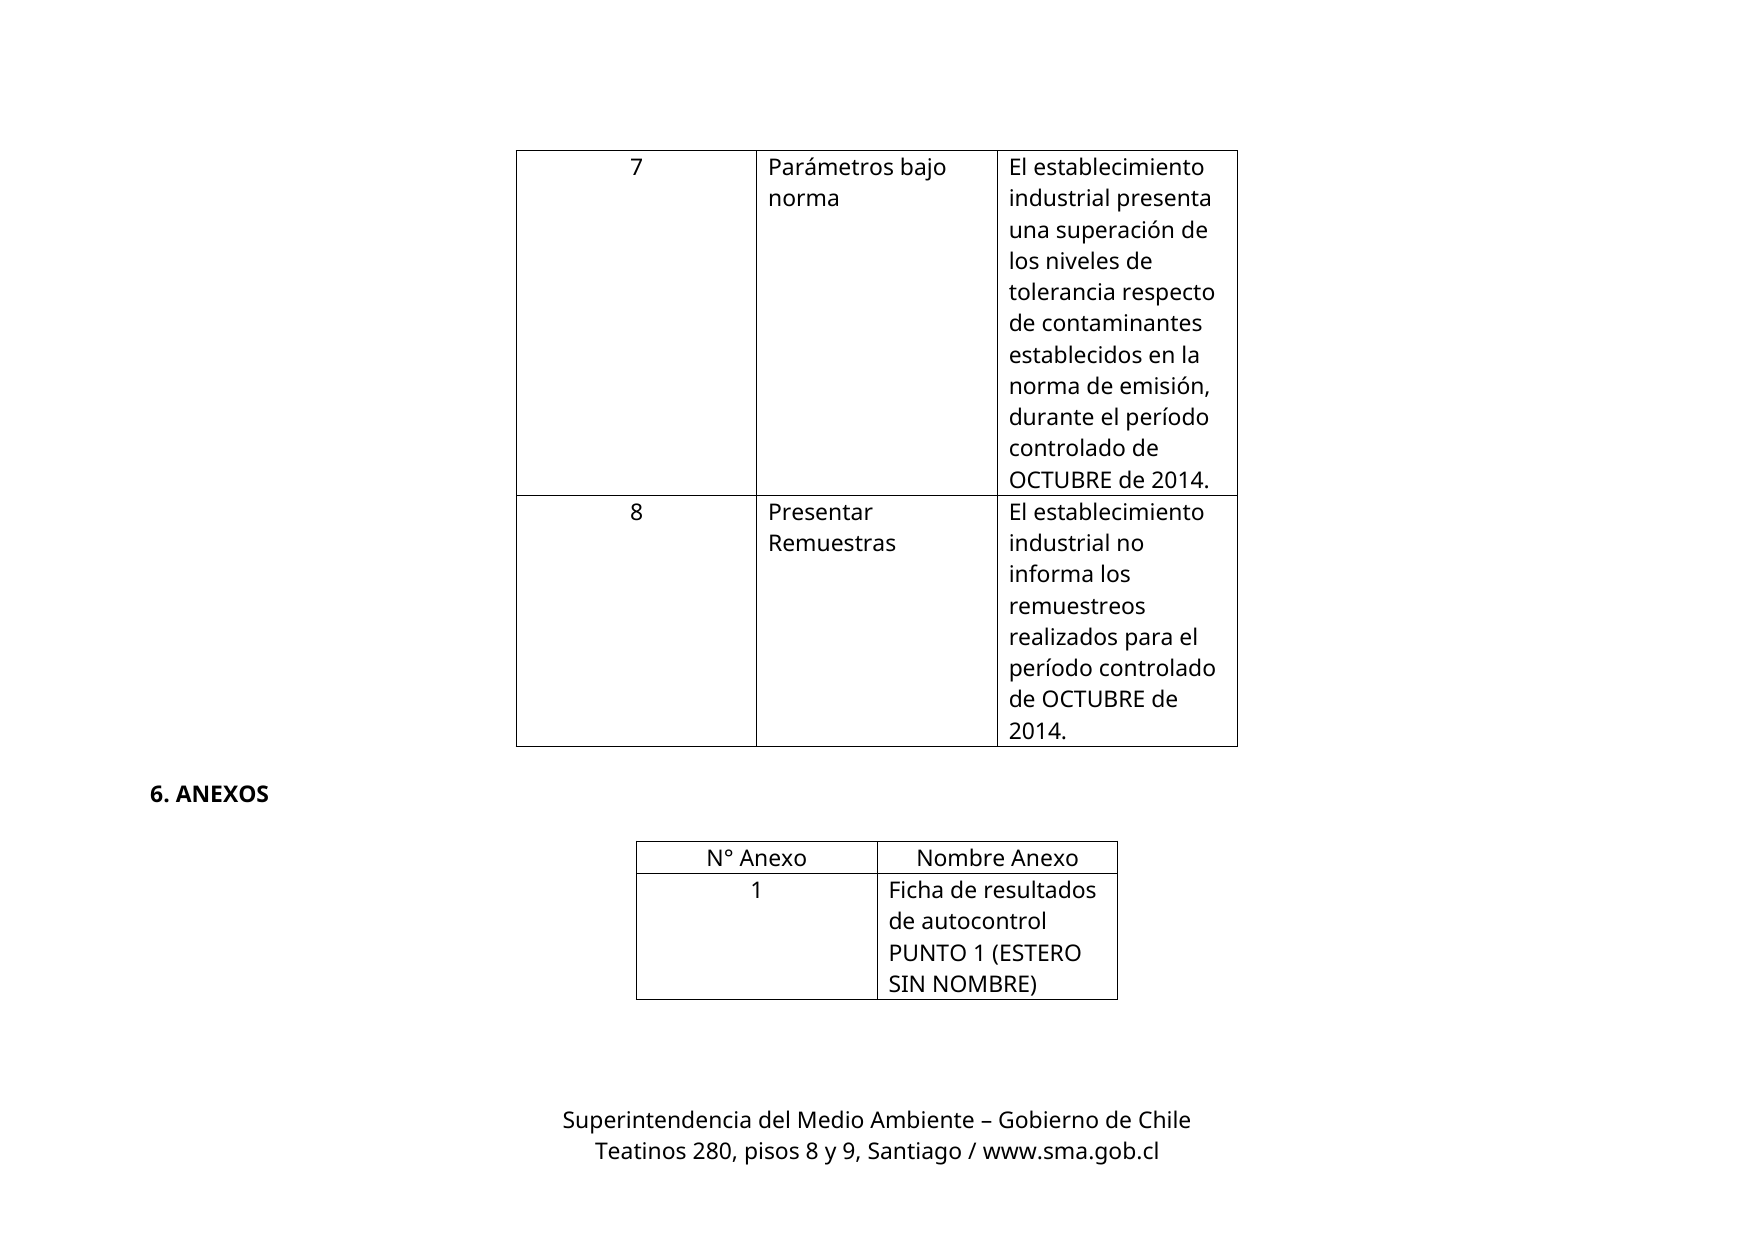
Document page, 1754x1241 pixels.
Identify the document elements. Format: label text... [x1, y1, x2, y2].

table_cell Ficha de resultados de autocontrol PUNTO 1 (ESTERO SIN NOMBRE) [878, 874, 1117, 999]
table_cell 8 [517, 496, 756, 746]
table_cell 1 [637, 874, 877, 999]
table_header N° Anexo [637, 842, 877, 873]
table_cell Parámetros bajo norma [757, 151, 997, 495]
text 6. ANEXOS [150, 747, 1604, 809]
table_header Nombre Anexo [878, 842, 1117, 873]
table_cell El establecimiento industrial no informa los remuestreos realizados para el período controlado de OCTUBRE de 2014. [998, 496, 1237, 746]
table_cell Presentar Remuestras [757, 496, 997, 746]
table_cell 7 [517, 151, 756, 495]
table_cell El establecimiento industrial presenta una superación de los niveles de tolerancia respecto de contaminantes establecidos en la norma de emisión, durante el período controlado de OCTUBRE de 2014. [998, 151, 1237, 495]
